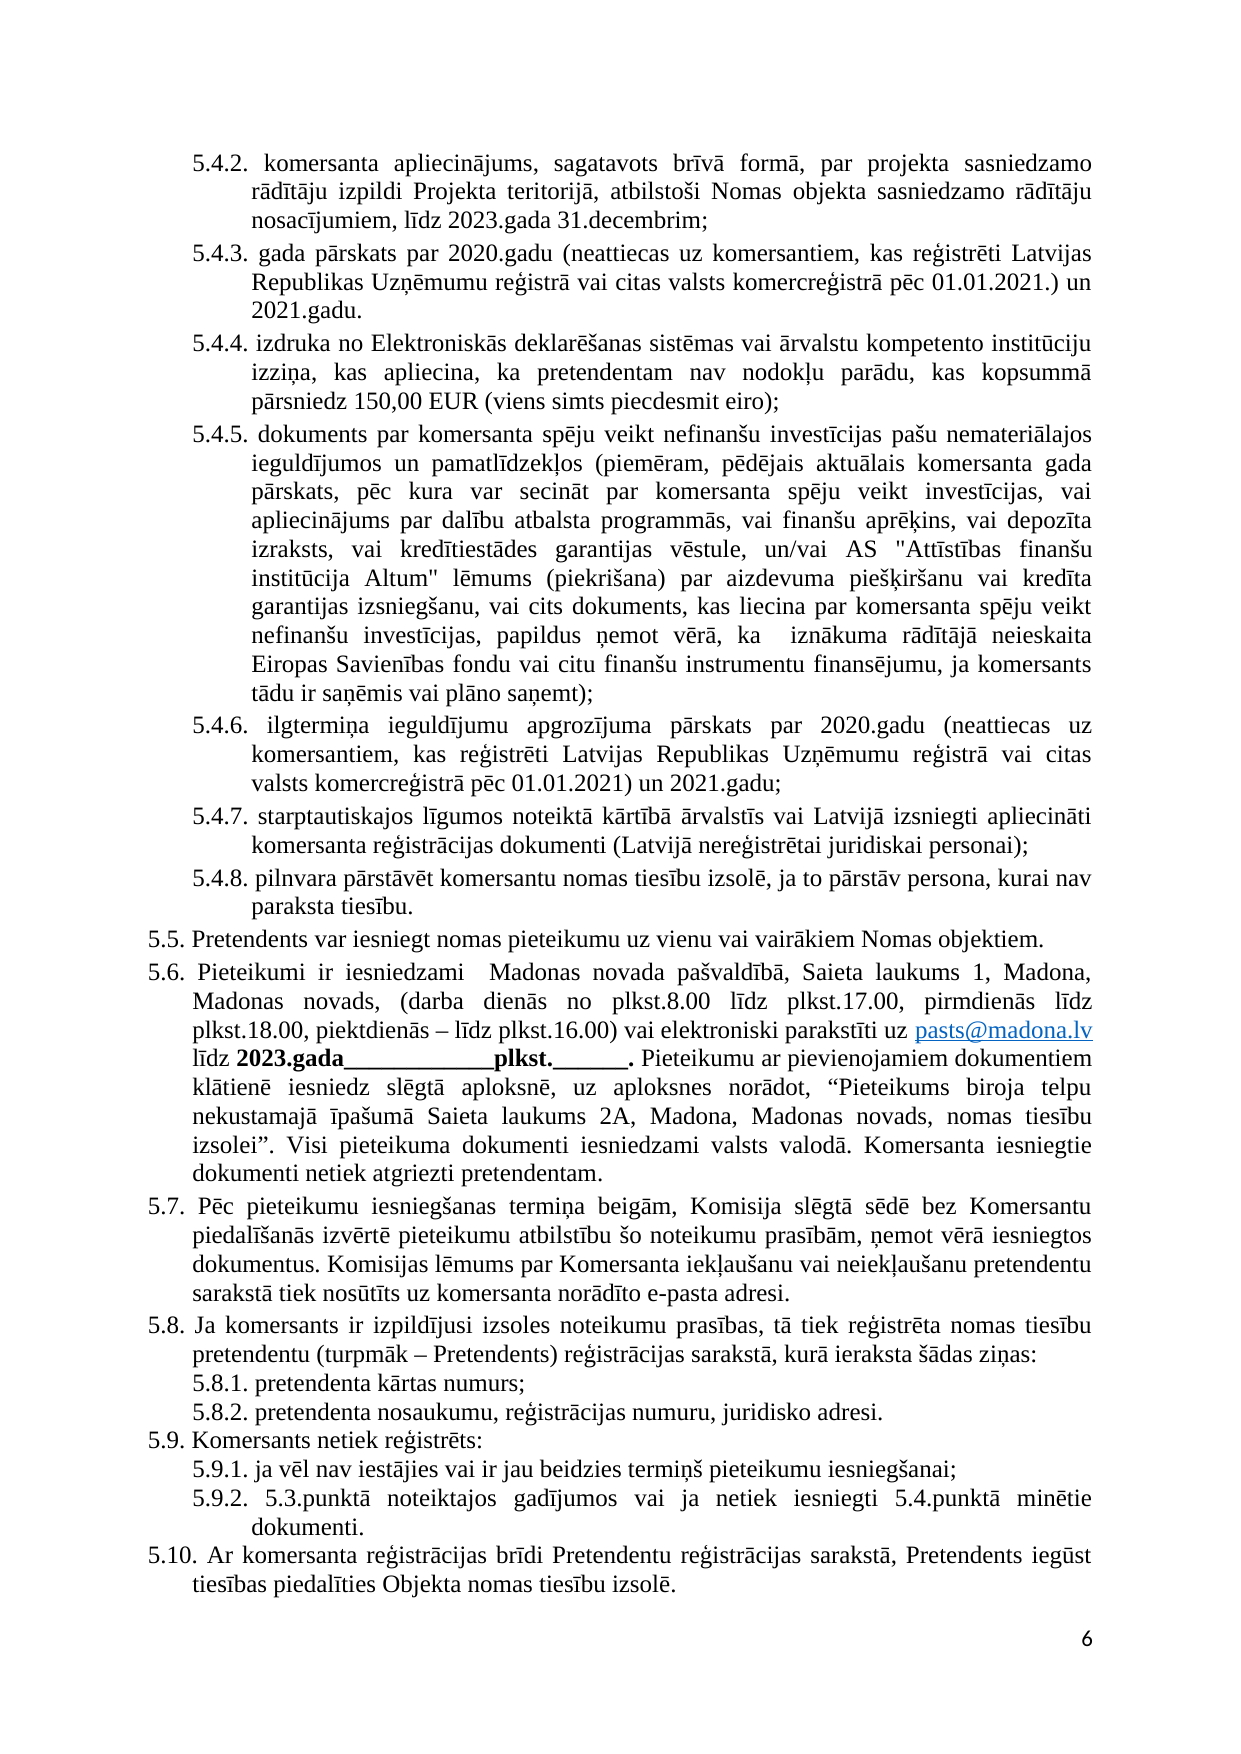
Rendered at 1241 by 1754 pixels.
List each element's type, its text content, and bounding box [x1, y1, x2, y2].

text 5.6. Pieteikumi ir iesniedzami Madonas novada pašvaldībā, Saieta laukums 1, Madona, Madonas novads, (darba dienās no plkst.8.00 līdz plkst.17.00, pirmdienās līdz plkst.18.00, piektdienās – līdz plkst.16.00) vai elektroniski parakstīti uz pasts@madona.lv līdz 2023.gada____________plkst.______. Pieteikumu ar pievienojamiem dokumentiem klātienē iesniedz slēgtā aploksnē, uz aploksnes norādot, “Pieteikums biroja telpu nekustamajā īpašumā Saieta laukums 2A, Madona, Madonas novads, nomas tiesību izsolei”. Visi pieteikuma dokumenti iesniedzami valsts valodā. Komersanta iesniegtie dokumenti netiek atgriezti pretendentam. [148, 957, 1092, 1187]
text 5.4.6. ilgtermiņa ieguldījumu apgrozījuma pārskats par 2020.gadu (neattiecas uz komersantiem, kas reģistrēti Latvijas Republikas Uzņēmumu reģistrā vai citas valsts komercreģistrā pēc 01.01.2021) un 2021.gadu; [192, 711, 1092, 797]
text 5.4.4. izdruka no Elektroniskās deklarēšanas sistēmas vai ārvalstu kompetento institūciju izziņa, kas apliecina, ka pretendentam nav nodokļu parādu, kas kopsummā pārsniedz 150,00 EUR (viens simts piecdesmit eiro); [192, 328, 1092, 415]
text 5.7. Pēc pieteikumu iesniegšanas termiņa beigām, Komisija slēgtā sēdē bez Komersantu piedalīšanās izvērtē pieteikumu atbilstību šo noteikumu prasībām, ņemot vērā iesniegtos dokumentus. Komisijas lēmums par Komersanta iekļaušanu vai neiekļaušanu pretendentu sarakstā tiek nosūtīts uz komersanta norādīto e-pasta adresi. [148, 1191, 1092, 1306]
text 5.4.7. starptautiskajos līgumos noteiktā kārtībā ārvalstīs vai Latvijā izsniegti apliecināti komersanta reģistrācijas dokumenti (Latvijā nereģistrētai juridiskai personai); [192, 801, 1092, 858]
text 5.8. Ja komersants ir izpildījusi izsoles noteikumu prasības, tā tiek reģistrēta nomas tiesību pretendentu (turpmāk – Pretendents) reģistrācijas sarakstā, kurā ieraksta šādas ziņas: [148, 1311, 1092, 1368]
text 5.4.5. dokuments par komersanta spēju veikt nefinanšu investīcijas pašu nemateriālajos ieguldījumos un pamatlīdzekļos (piemēram, pēdējais aktuālais komersanta gada pārskats, pēc kura var secināt par komersanta spēju veikt investīcijas, vai apliecinājums par dalību atbalsta programmās, vai finanšu aprēķins, vai depozīta izraksts, vai kredītiestādes garantijas vēstule, un/vai AS "Attīstības finanšu institūcija Altum" lēmums (piekrišana) par aizdevuma piešķiršanu vai kredīta garantijas izsniegšanu, vai cits dokuments, kas liecina par komersanta spēju veikt nefinanšu investīcijas, papildus ņemot vērā, ka iznākuma rādītājā neieskaita Eiropas Savienības fondu vai citu finanšu instrumentu finansējumu, ja komersants tādu ir saņēmis vai plāno saņemt); [192, 419, 1092, 706]
text 5.4.8. pilnvara pārstāvēt komersantu nomas tiesību izsolē, ja to pārstāv persona, kurai nav paraksta tiesību. [192, 863, 1092, 920]
text 5.9.2. 5.3.punktā noteiktajos gadījumos vai ja netiek iesniegti 5.4.punktā minētie dokumenti. [192, 1483, 1092, 1541]
text 5.8.2. pretendenta nosaukumu, reģistrācijas numuru, juridisko adresi. [192, 1397, 1092, 1426]
text 5.9.1. ja vēl nav iestājies vai ir jau beidzies termiņš pieteikumu iesniegšanai; [192, 1454, 1092, 1483]
text 5.5. Pretendents var iesniegt nomas pieteikumu uz vienu vai vairākiem Nomas objektiem. [148, 924, 1092, 953]
text 5.8.1. pretendenta kārtas numurs; [192, 1368, 1092, 1397]
text 5.9. Komersants netiek reģistrēts: [148, 1426, 1092, 1454]
text 5.4.3. gada pārskats par 2020.gadu (neattiecas uz komersantiem, kas reģistrēti Latvijas Republikas Uzņēmumu reģistrā vai citas valsts komercreģistrā pēc 01.01.2021.) un 2021.gadu. [192, 238, 1092, 324]
text 5.4.2. komersanta apliecinājums, sagatavots brīvā formā, par projekta sasniedzamo rādītāju izpildi Projekta teritorijā, atbilstoši Nomas objekta sasniedzamo rādītāju nosacījumiem, līdz 2023.gada 31.decembrim; [192, 148, 1092, 234]
text 5.10. Ar komersanta reģistrācijas brīdi Pretendentu reģistrācijas sarakstā, Pretendents iegūst tiesības piedalīties Objekta nomas tiesību izsolē. [148, 1541, 1092, 1598]
